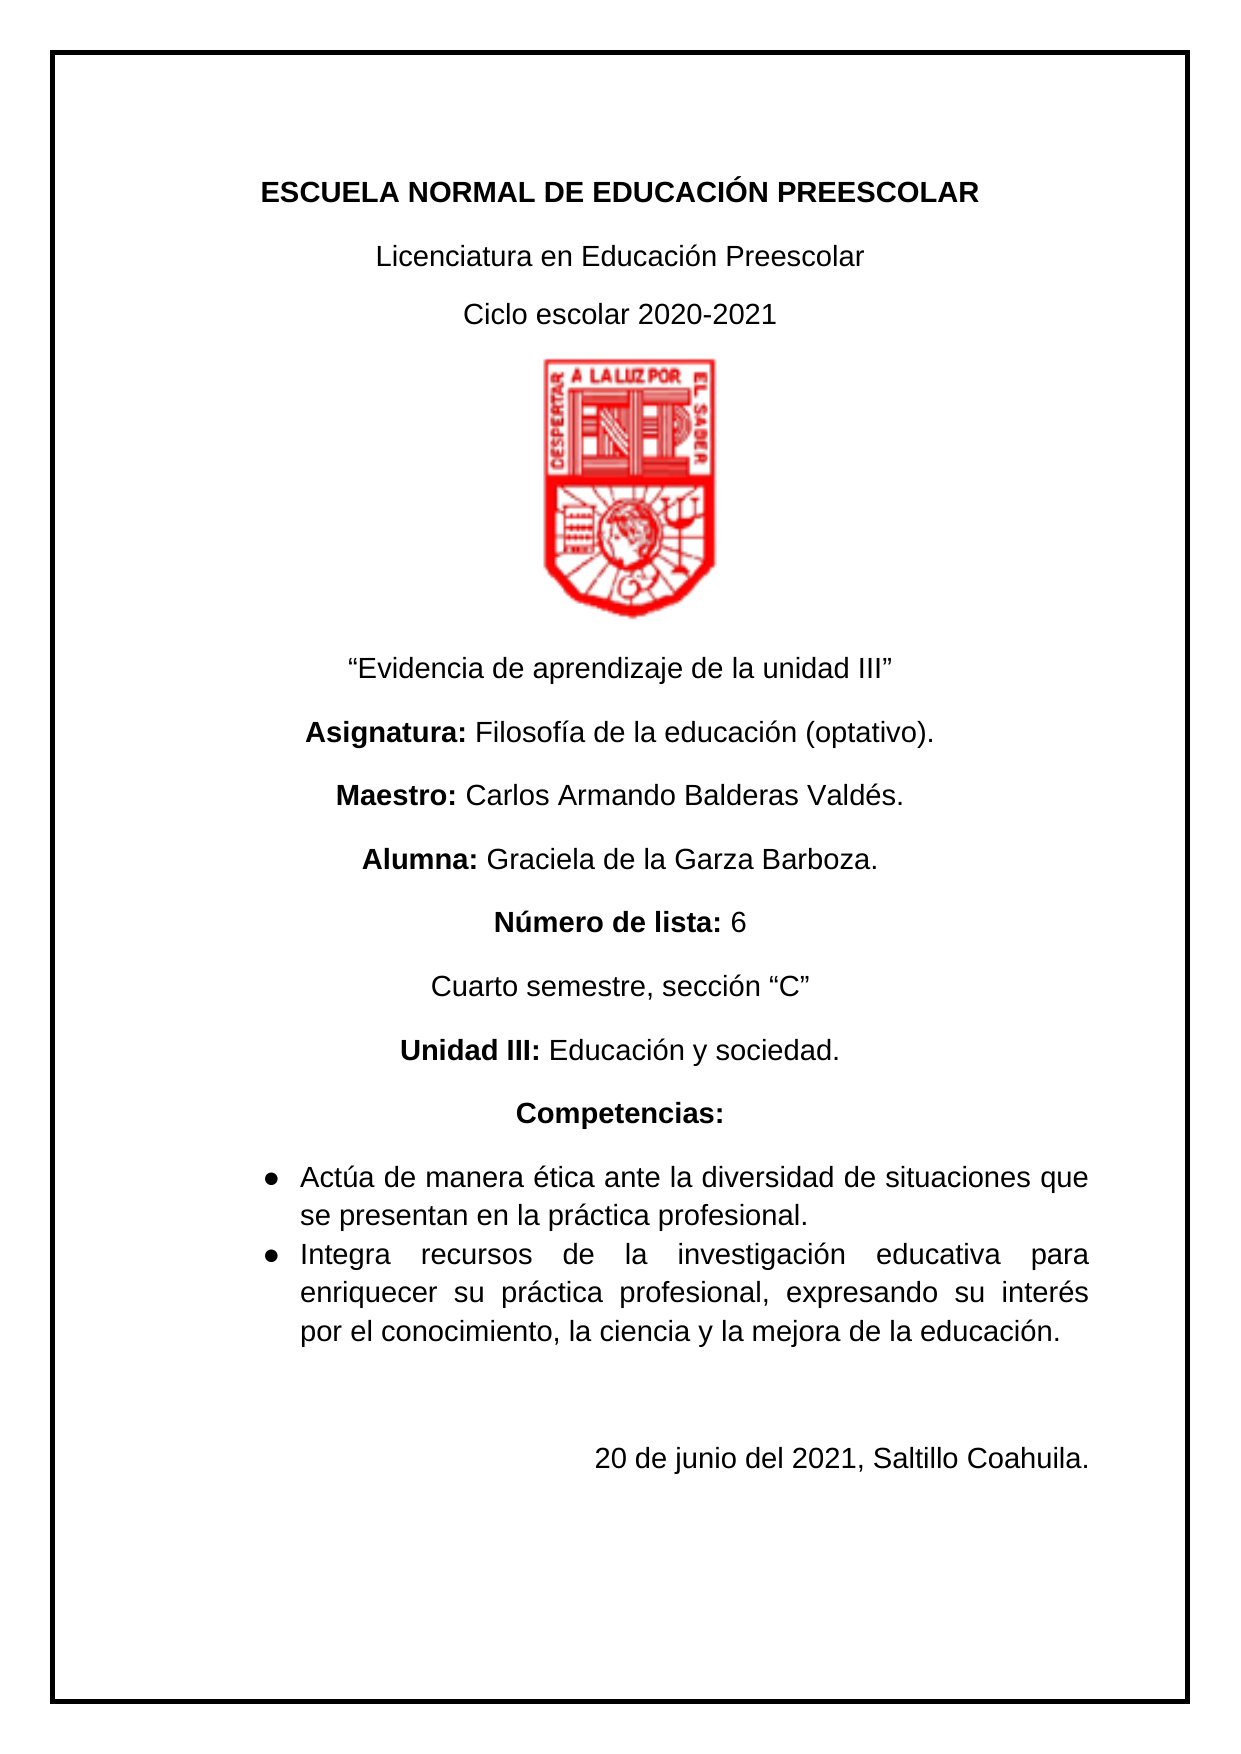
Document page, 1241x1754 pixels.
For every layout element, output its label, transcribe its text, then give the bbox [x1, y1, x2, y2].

picture [469, 355, 779, 622]
text Número de lista: 6 [150, 905, 1090, 939]
text Alumna: Graciela de la Garza Barboza. [150, 842, 1090, 875]
text Ciclo escolar 2020-2021 [150, 297, 1090, 331]
text Asignatura: Filosofía de la educación (optativo). [150, 715, 1090, 748]
text Competencias: [150, 1096, 1090, 1129]
text Maestro: Carlos Armando Balderas Valdés. [150, 778, 1090, 812]
list Actúa de manera ética ante la diversidad de situaciones que se presentan en la práctica profesional. [262, 1159, 1090, 1232]
text ESCUELA NORMAL DE EDUCACIÓN PREESCOLAR [150, 175, 1090, 208]
text 20 de junio del 2021, Saltillo Coahuila. [150, 1441, 1090, 1474]
text Unidad III: Educación y sociedad. [150, 1032, 1090, 1066]
text Cuarto semestre, sección “C” [150, 969, 1090, 1002]
text Licenciatura en Educación Preescolar [150, 238, 1090, 272]
list Integra recursos de la investigación educativa para enriquecer su práctica profesional, expresando su interés por el conocimiento, la ciencia y la mejora de la educación. [262, 1237, 1090, 1347]
text “Evidencia de aprendizaje de la unidad III” [150, 651, 1090, 685]
